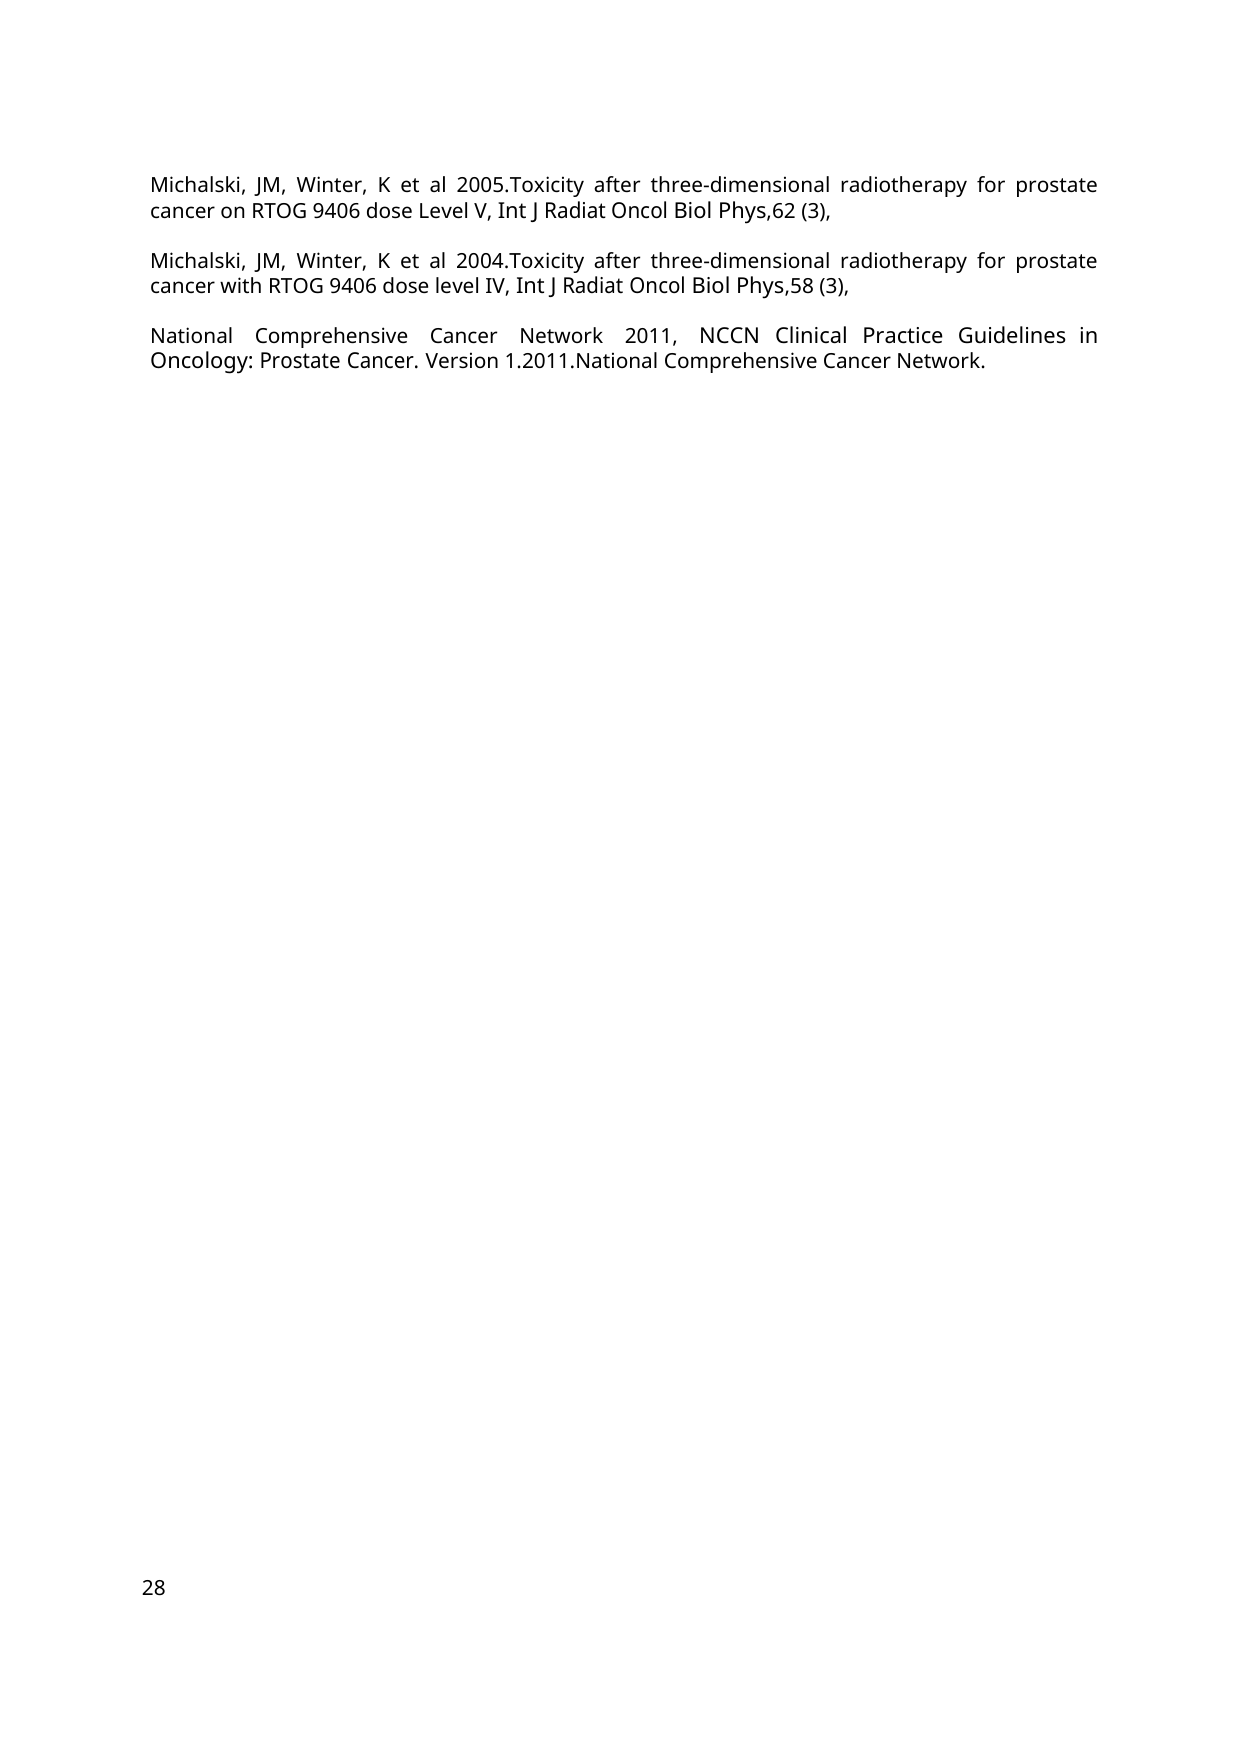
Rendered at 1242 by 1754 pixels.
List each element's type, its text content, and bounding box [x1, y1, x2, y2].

text Michalski, JM, Winter, K et al 2005.Toxicity after three-dimensional radiotherapy for prostate cancer on RTOG 9406 dose Level V, Int J Radiat Oncol Biol Phys,62 (3), [150, 173, 1098, 223]
text National Comprehensive Cancer Network 2011, NCCN Clinical Practice Guidelines in Oncology: Prostate Cancer. Version 1.2011.National Comprehensive Cancer Network. [150, 323, 1098, 374]
text Michalski, JM, Winter, K et al 2004.Toxicity after three-dimensional radiotherapy for prostate cancer with RTOG 9406 dose level IV, Int J Radiat Oncol Biol Phys,58 (3), [150, 248, 1098, 298]
